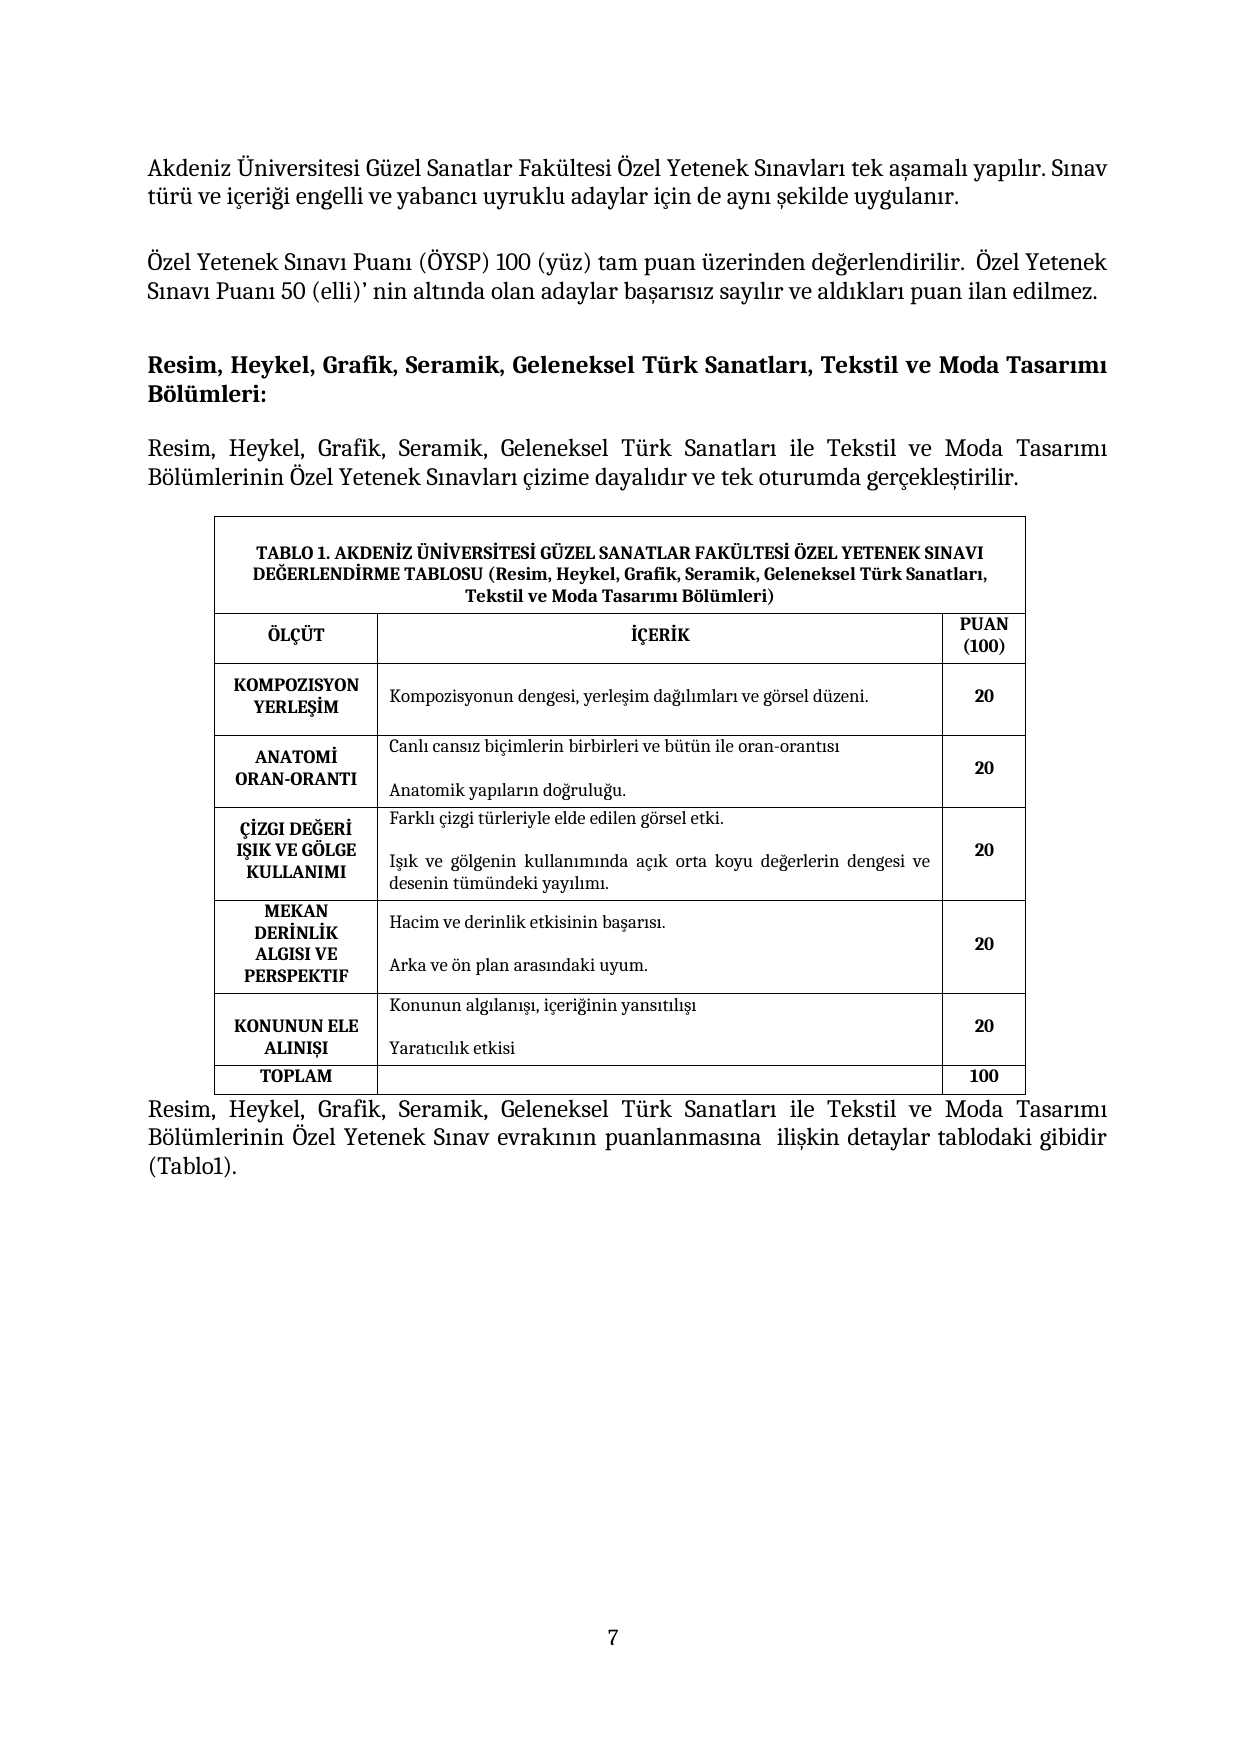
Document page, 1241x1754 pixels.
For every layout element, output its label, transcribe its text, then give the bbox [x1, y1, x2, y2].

table_cell TOPLAM [215, 1066, 377, 1093]
table_cell 20 [943, 736, 1025, 807]
table_cell 20 [943, 994, 1025, 1065]
table_cell Kompozisyonun dengesi, yerleşim dağılımları ve görsel düzeni. [378, 664, 942, 735]
table_cell 20 [943, 808, 1025, 900]
text Resim, Heykel, Grafik, Seramik, Geleneksel Türk Sanatları ile Tekstil ve Moda Tasarımı Bölümlerinin Özel Yetenek Sınav evrakının puanlanmasına ilişkin detaylar tablodaki gibidir (Tablo1). [148, 1094, 1107, 1181]
text Akdeniz Üniversitesi Güzel Sanatlar Fakültesi Özel Yetenek Sınavları tek aşamalı yapılır. Sınav türü ve içeriği engelli ve yabancı uyruklu adaylar için de aynı şekilde uygulanır. [147, 153, 1107, 211]
table_cell Farklı çizgi türleriyle elde edilen görsel etki. Işık ve gölgenin kullanımında açık orta koyu değerlerin dengesi ve desenin tümündeki yayılımı. [378, 808, 942, 900]
table_cell KOMPOZISYON YERLEŞİM [215, 664, 377, 735]
table_cell KONUNUN ELE ALINIŞI [215, 994, 377, 1065]
table_cell Konunun algılanışı, içeriğinin yansıtılışı Yaratıcılık etkisi [378, 994, 942, 1065]
table_cell PUAN (100) [943, 614, 1025, 663]
subtitle Resim, Heykel, Grafik, Seramik, Geleneksel Türk Sanatları, Tekstil ve Moda Tasarımı Bölümleri: [147, 351, 1107, 408]
table_cell 20 [943, 901, 1025, 993]
table_cell Hacim ve derinlik etkisinin başarısı. Arka ve ön plan arasındaki uyum. [378, 901, 942, 993]
table_cell 100 [943, 1066, 1025, 1093]
text Resim, Heykel, Grafik, Seramik, Geleneksel Türk Sanatları ile Tekstil ve Moda Tasarımı Bölümlerinin Özel Yetenek Sınavları çizime dayalıdır ve tek oturumda gerçekleştirilir. [147, 434, 1107, 491]
text Özel Yetenek Sınavı Puanı (ÖYSP) 100 (yüz) tam puan üzerinden değerlendirilir. Özel Yetenek Sınavı Puanı 50 (elli)’ nin altında olan adaylar başarısız sayılır ve aldıkları puan ilan edilmez. [147, 248, 1107, 305]
table_cell ANATOMİ ORAN-ORANTI [215, 736, 377, 807]
table_cell [378, 1066, 942, 1093]
table_header TABLO 1. AKDENİZ ÜNİVERSİTESİ GÜZEL SANATLAR FAKÜLTESİ ÖZEL YETENEK SINAVI DEĞERLENDİRME TABLOSU (Resim, Heykel, Grafik, Seramik, Geleneksel Türk Sanatları, Tekstil ve Moda Tasarımı Bölümleri) [215, 517, 1025, 613]
table_cell ÖLÇÜT [215, 614, 377, 663]
table_cell Canlı cansız biçimlerin birbirleri ve bütün ile oran-orantısı Anatomik yapıların doğruluğu. [378, 736, 942, 807]
table_cell ÇİZGI DEĞERİ IŞIK VE GÖLGE KULLANIMI [215, 808, 377, 900]
table_cell MEKAN DERİNLİK ALGISI VE PERSPEKTIF [215, 901, 377, 993]
table_cell 20 [943, 664, 1025, 735]
table_cell İÇERİK [378, 614, 942, 663]
